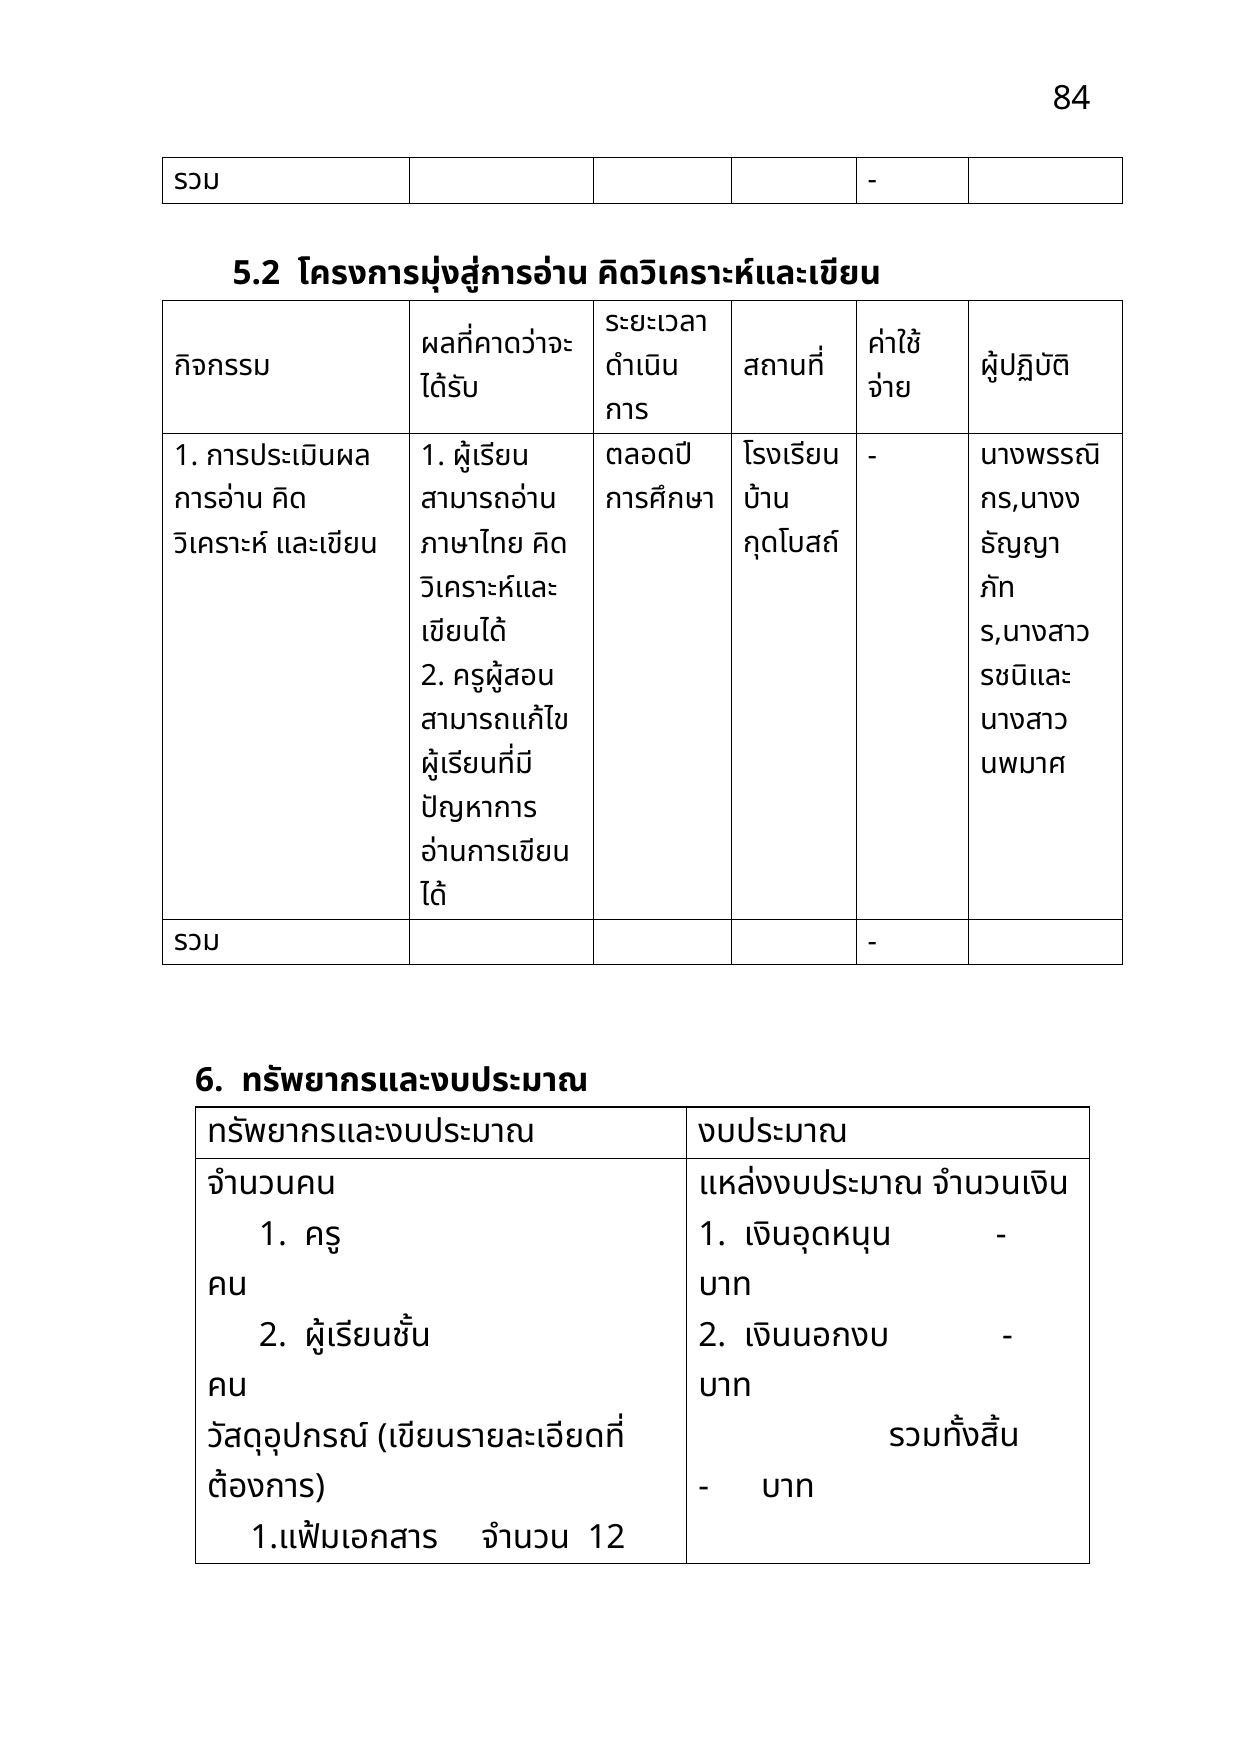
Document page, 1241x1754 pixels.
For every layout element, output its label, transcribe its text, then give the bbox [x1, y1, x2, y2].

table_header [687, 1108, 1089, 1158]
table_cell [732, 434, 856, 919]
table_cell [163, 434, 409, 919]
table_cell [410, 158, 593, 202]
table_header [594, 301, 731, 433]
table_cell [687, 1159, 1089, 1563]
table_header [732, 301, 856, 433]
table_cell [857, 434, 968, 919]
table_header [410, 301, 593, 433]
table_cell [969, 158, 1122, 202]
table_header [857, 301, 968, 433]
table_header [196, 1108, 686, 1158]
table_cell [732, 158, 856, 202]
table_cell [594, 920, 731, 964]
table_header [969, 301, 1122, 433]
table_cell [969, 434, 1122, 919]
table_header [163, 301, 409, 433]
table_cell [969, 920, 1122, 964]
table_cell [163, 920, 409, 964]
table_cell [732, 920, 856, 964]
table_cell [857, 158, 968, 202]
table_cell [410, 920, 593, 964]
text 5.2 โครงการมุ่งสู่การอ่าน คิดวิเคราะห์และเขียน [195, 249, 1090, 299]
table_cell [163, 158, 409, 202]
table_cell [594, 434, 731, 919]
text 6. ทรัพยากรและงบประมาณ [195, 1056, 1090, 1106]
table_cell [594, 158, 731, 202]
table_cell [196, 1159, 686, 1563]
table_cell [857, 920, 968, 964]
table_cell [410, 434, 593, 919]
